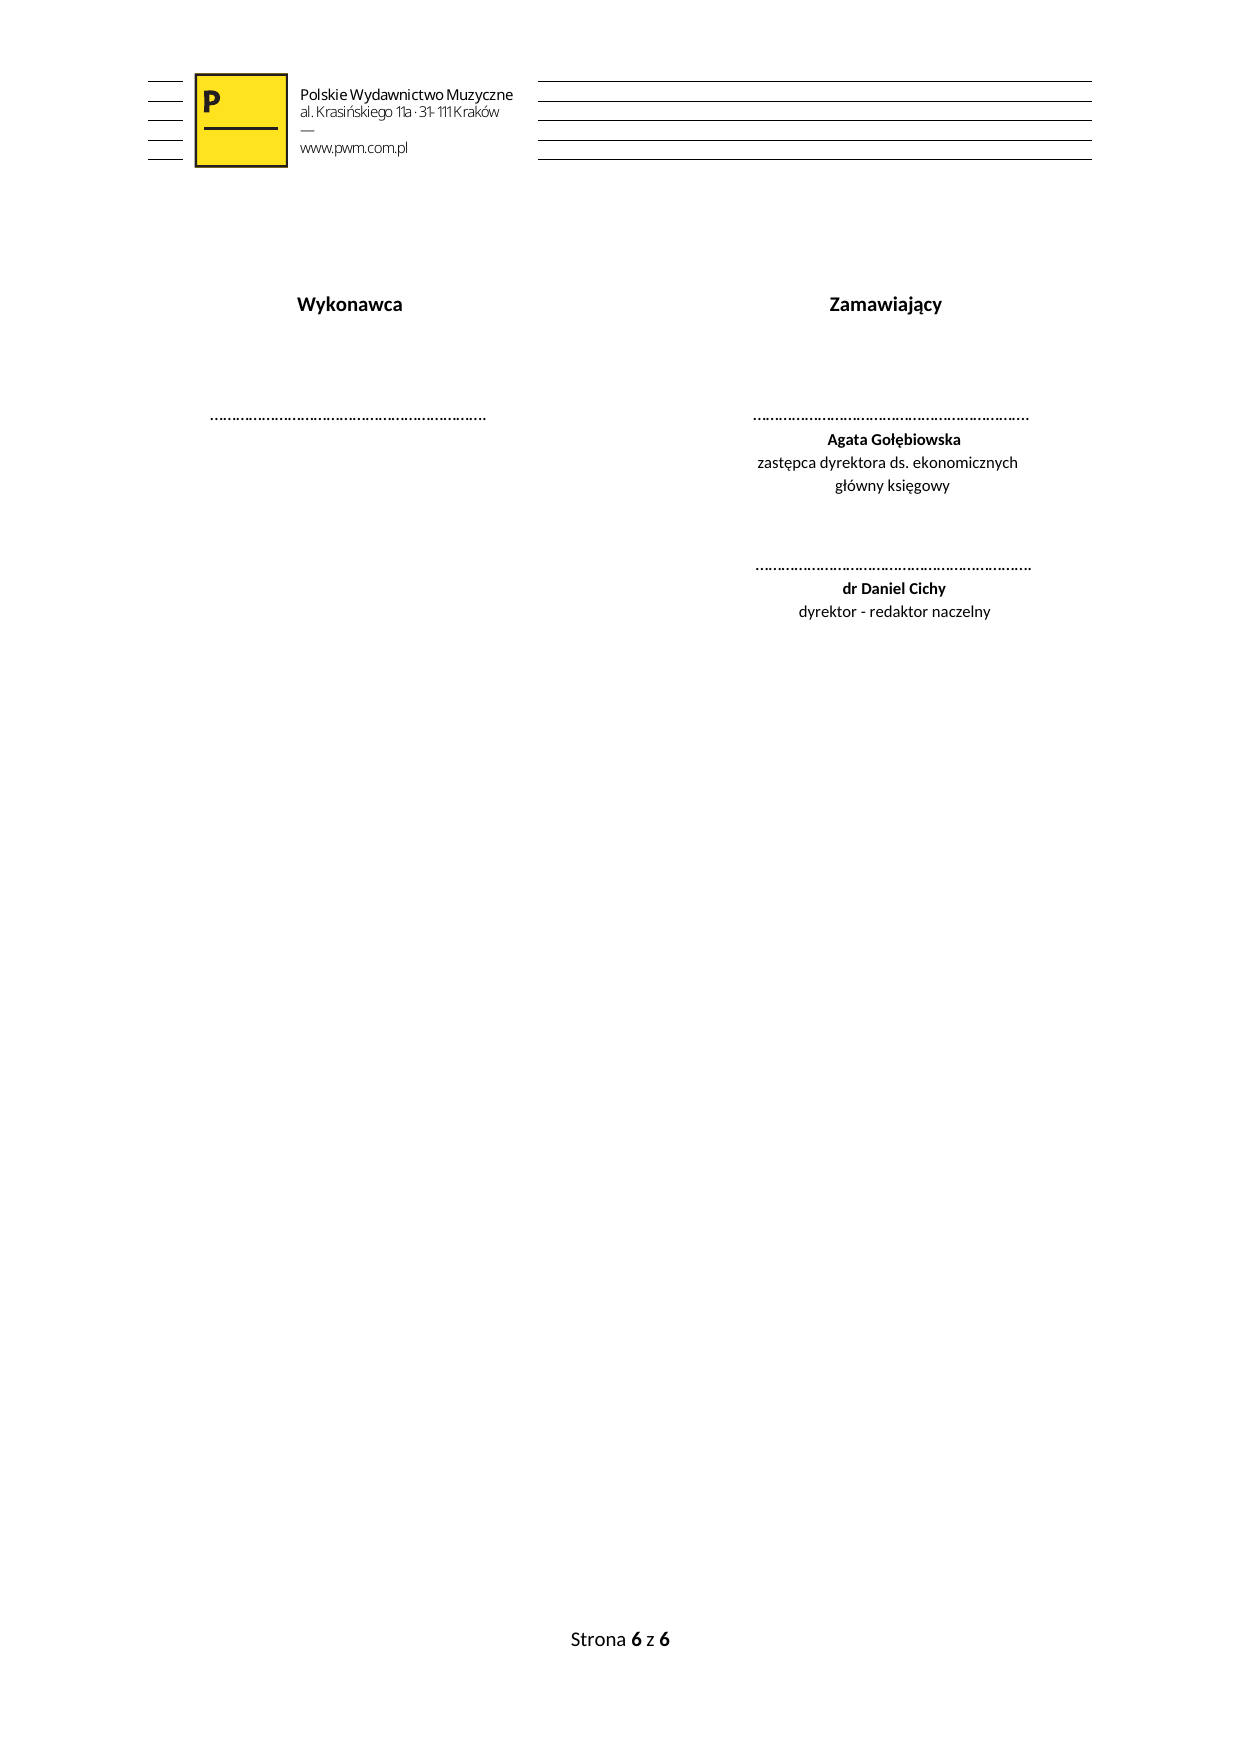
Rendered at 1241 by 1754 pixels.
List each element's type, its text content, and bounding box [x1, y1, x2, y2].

text dr Daniel Cichy [738, 578, 1093, 598]
text dyrektor - redaktor naczelny [738, 601, 1093, 622]
text zastępca dyrektora ds. ekonomicznych [665, 452, 1093, 473]
text Wykonawca Zamawiający [148, 292, 1093, 317]
text ………………………………………………………. [664, 552, 1093, 574]
text Agata Gołębiowska [738, 429, 1093, 449]
text główny księgowy [812, 476, 1093, 496]
text ………………………………………………………. ………………………………………………………. [148, 403, 1093, 426]
